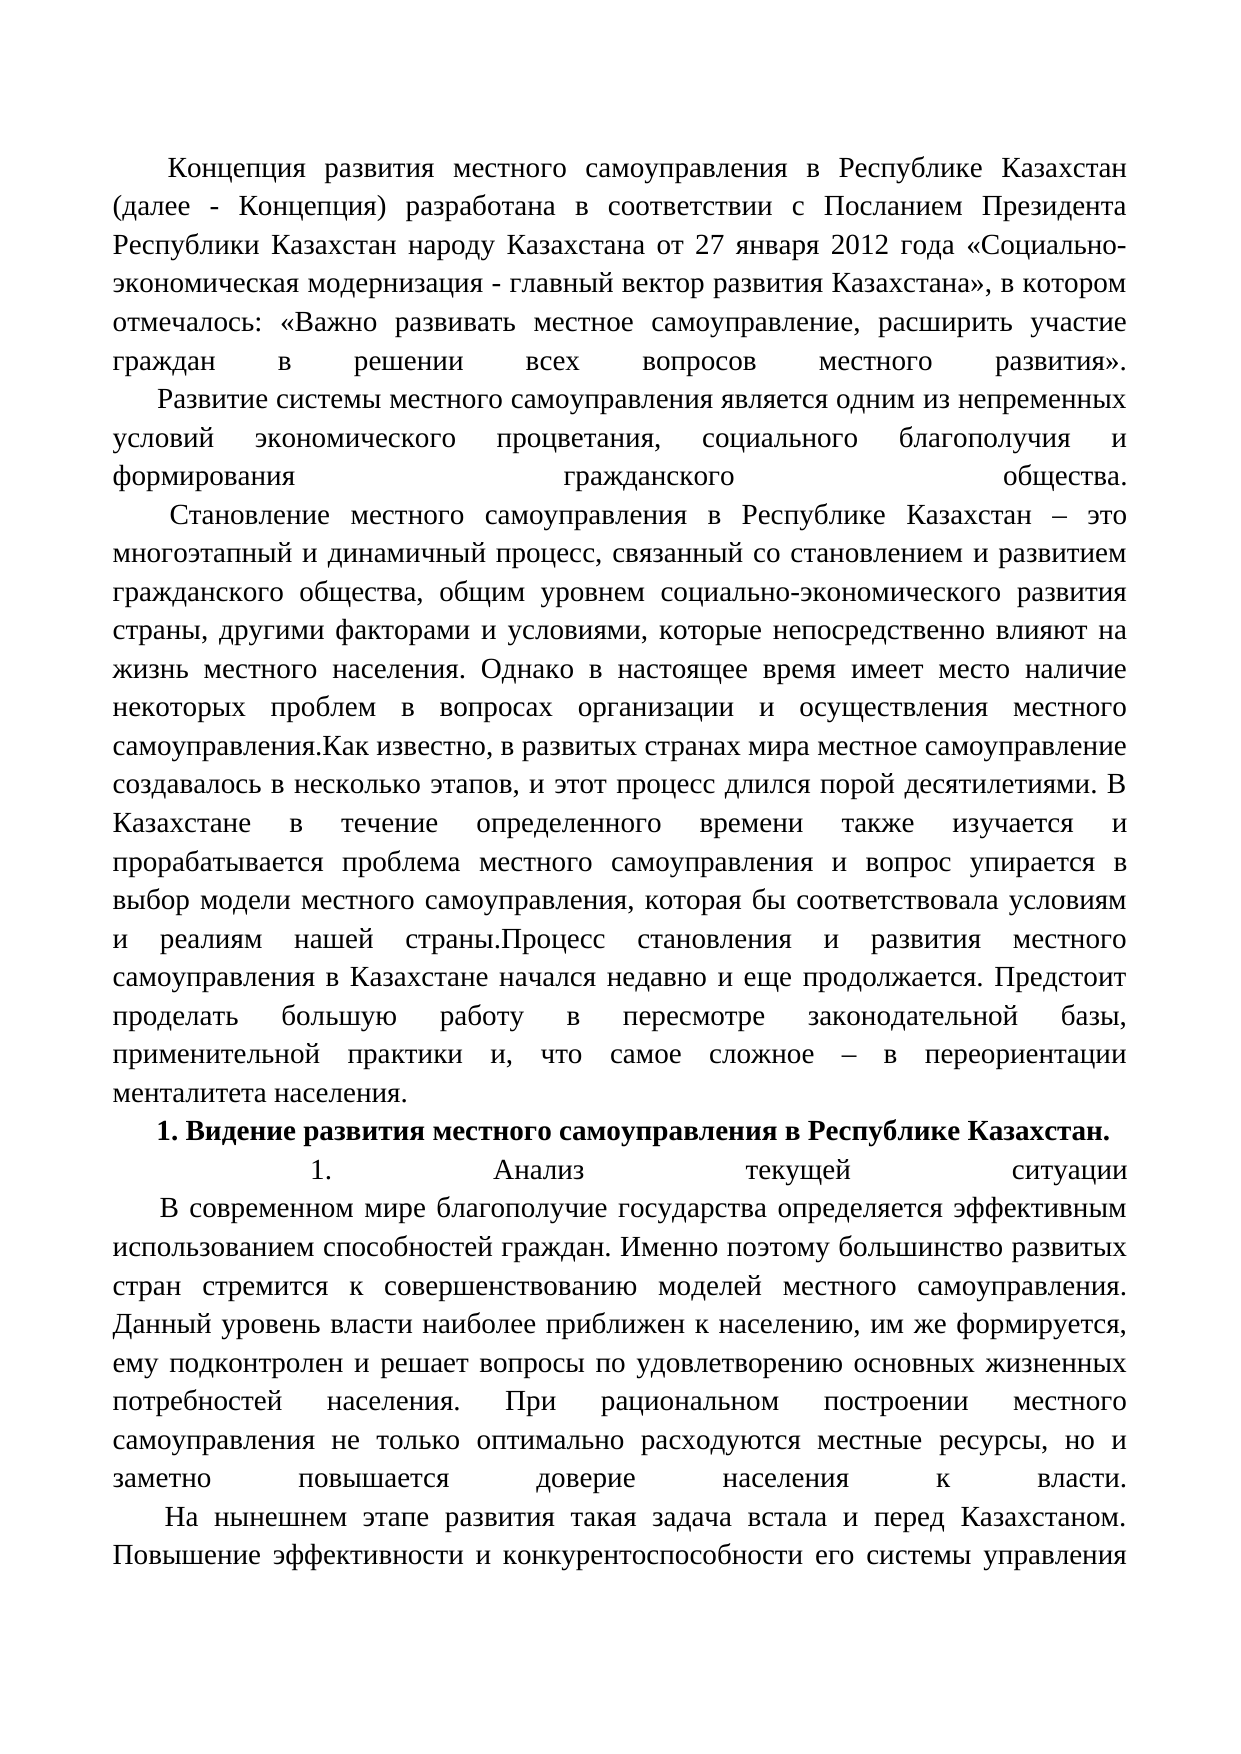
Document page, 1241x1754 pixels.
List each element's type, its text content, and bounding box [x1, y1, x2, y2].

text 1. Видение развития местного самоуправления в Республике Казахстан. [112, 1113, 1128, 1147]
text Концепция развития местного самоуправления в Республике Казахстан (далее - Концепция) разработана в соответствии с Посланием Президента Республики Казахстан народу Казахстана от 27 января 2012 года «Социально-экономическая модернизация - главный вектор развития Казахстана», в котором отмечалось: «Важно развивать местное самоуправление, расширить участие граждан в решении всех вопросов местного развития». Развитие системы местного самоуправления является одним из непременных условий экономического процветания, социального благополучия и формирования гражданского общества. Становление местного самоуправления в Республике Казахстан – это многоэтапный и динамичный процесс, связанный со становлением и развитием гражданского общества, общим уровнем социально-экономического развития страны, другими факторами и условиями, которые непосредственно влияют на жизнь местного населения. Однако в настоящее время имеет место наличие некоторых проблем в вопросах организации и осуществления местного самоуправления.Как известно, в развитых странах мира местное самоуправление создавалось в несколько этапов, и этот процесс длился порой десятилетиями. В Казахстане в течение определенного времени также изучается и прорабатывается проблема местного самоуправления и вопрос упирается в выбор модели местного самоуправления, которая бы соответствовала условиям и реалиям нашей страны.Процесс становления и развития местного самоуправления в Казахстане начался недавно и еще продолжается. Предстоит проделать большую работу в пересмотре законодательной базы, применительной практики и, что самое сложное – в переориентации менталитета населения. [112, 150, 1128, 1108]
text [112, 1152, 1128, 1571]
